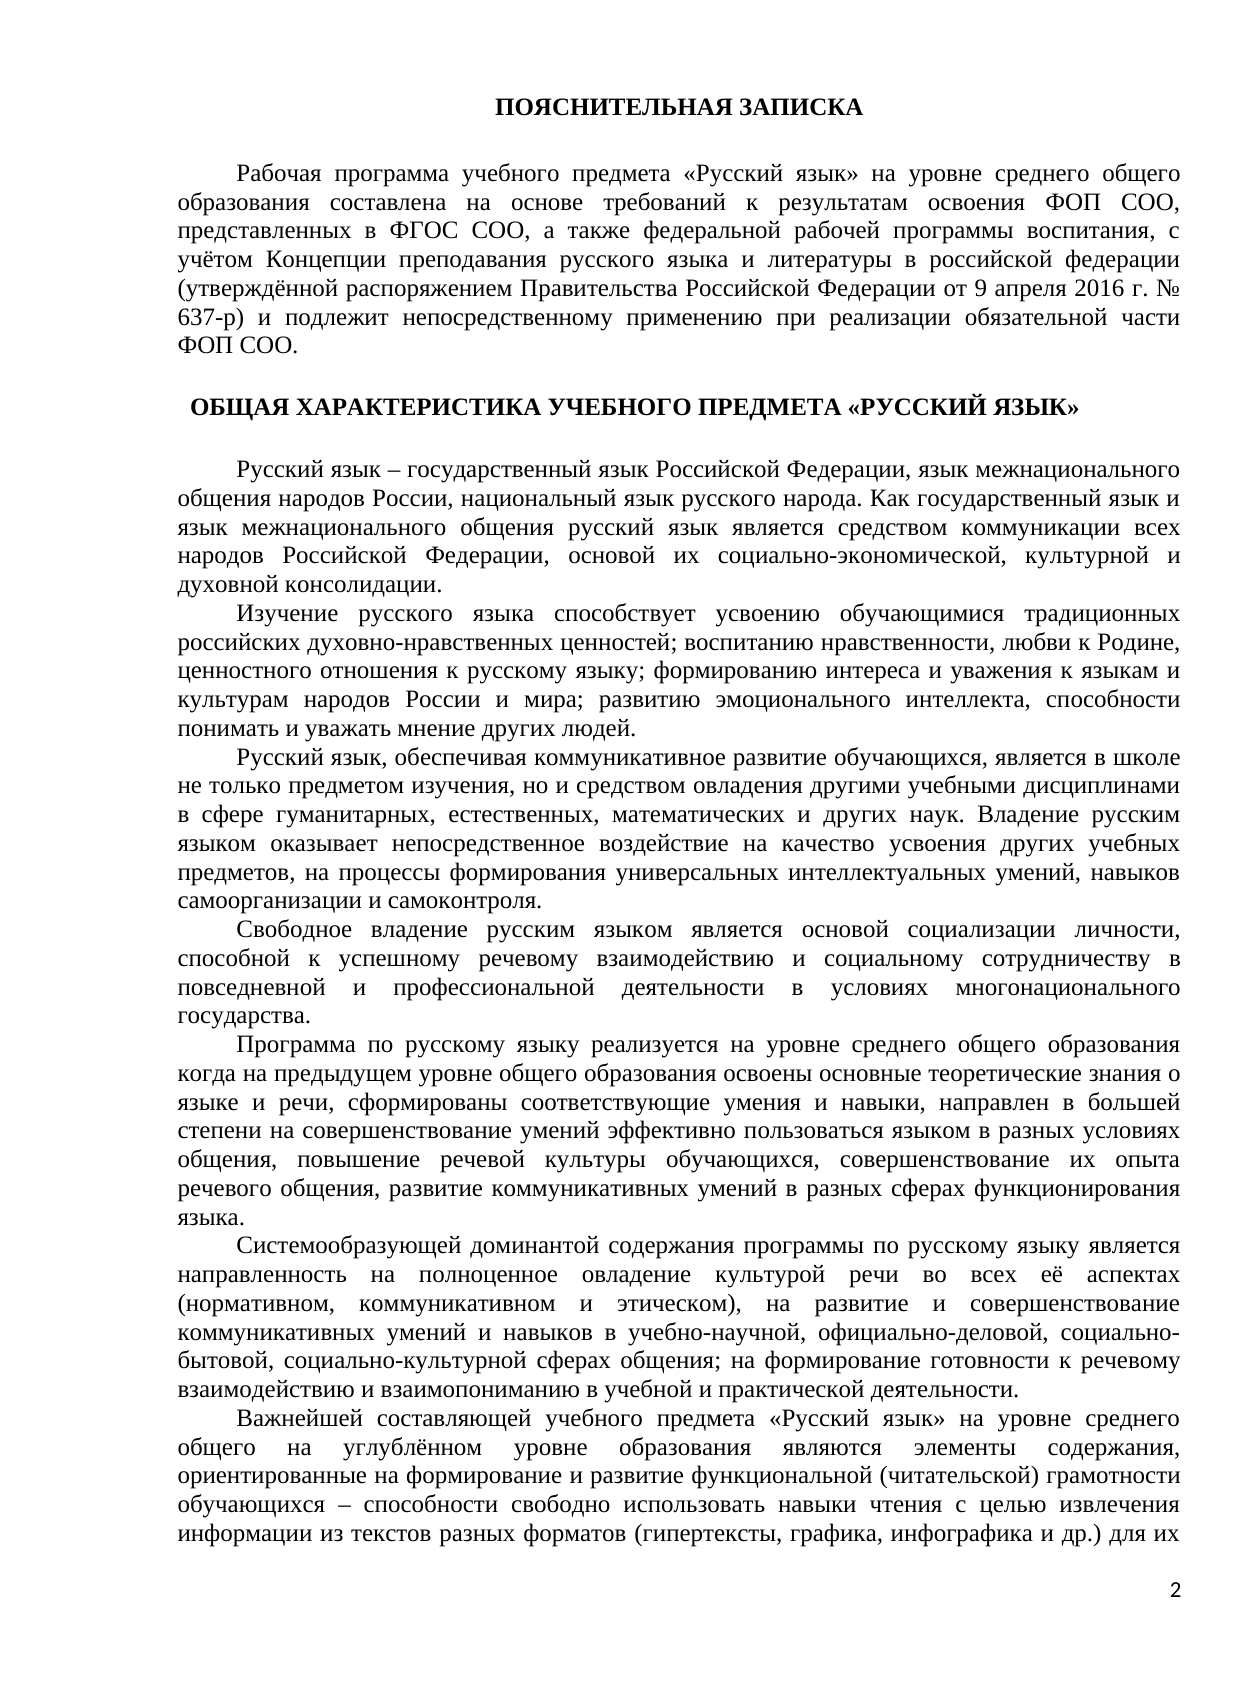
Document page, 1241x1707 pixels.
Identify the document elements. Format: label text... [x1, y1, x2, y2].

text Русский язык – государственный язык Российской Федерации, язык межнационального общения народов России, национальный язык русского народа. Как государственный язык и язык межнационального общения русский язык является средством коммуникации всех народов Российской Федерации, основой их социально-экономической, культурной и духовной консолидации. [177, 454, 1181, 598]
text Рабочая программа учебного предмета «Русский язык» на уровне среднего общего образования составлена на основе требований к результатам освоения ФОП СОО, представленных в ФГОС СОО, а также федеральной рабочей программы воспитания, с учётом Концепции преподавания русского языка и литературы в российской федерации (утверждённой распоряжением Правительства Российской Федерации от 9 апреля 2016 г. № 637-р) и подлежит непосредственному применению при реализации обязательной части ФОП СОО. [177, 158, 1181, 359]
text Изучение русского языка способствует усвоению обучающимися традиционных российских духовно-нравственных ценностей; воспитанию нравственности, любви к Родине, ценностного отношения к русскому языку; формированию интереса и уважения к языкам и культурам народов России и мира; развитию эмоционального интеллекта, способности понимать и уважать мнение других людей. [177, 598, 1181, 742]
text Программа по русскому языку реализуется на уровне среднего общего образования когда на предыдущем уровне общего образования освоены основные теоретические знания о языке и речи, сформированы соответствующие умения и навыки, направлен в большей степени на совершенствование умений эффективно пользоваться языком в разных условиях общения, повышение речевой культуры обучающихся, совершенствование их опыта речевого общения, развитие коммуникативных умений в разных сферах функционирования языка. [177, 1029, 1181, 1230]
text ОБЩАЯ ХАРАКТЕРИСТИКА УЧЕБНОГО ПРЕДМЕТА «РУССКИЙ ЯЗЫК» [190, 392, 1181, 421]
text ПОЯСНИТЕЛЬНАЯ ЗАПИСКА [177, 92, 1181, 121]
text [177, 1403, 1181, 1547]
text Русский язык, обеспечивая коммуникативное развитие обучающихся, является в школе не только предметом изучения, но и средством овладения другими учебными дисциплинами в сфере гуманитарных, естественных, математических и других наук. Владение русским языком оказывает непосредственное воздействие на качество усвоения других учебных предметов, на процессы формирования универсальных интеллектуальных умений, навыков самоорганизации и самоконтроля. [177, 742, 1181, 914]
text Системообразующей доминантой содержания программы по русскому языку является направленность на полноценное овладение культурой речи во всех её аспектах (нормативном, коммуникативном и этическом), на развитие и совершенствование коммуникативных умений и навыков в учебно-научной, официально-деловой, социально-бытовой, социально-культурной сферах общения; на формирование готовности к речевому взаимодействию и взаимопониманию в учебной и практической деятельности. [177, 1230, 1181, 1403]
text Свободное владение русским языком является основой социализации личности, способной к успешному речевому взаимодействию и социальному сотрудничеству в повседневной и профессиональной деятельности в условиях многонационального государства. [177, 914, 1181, 1029]
